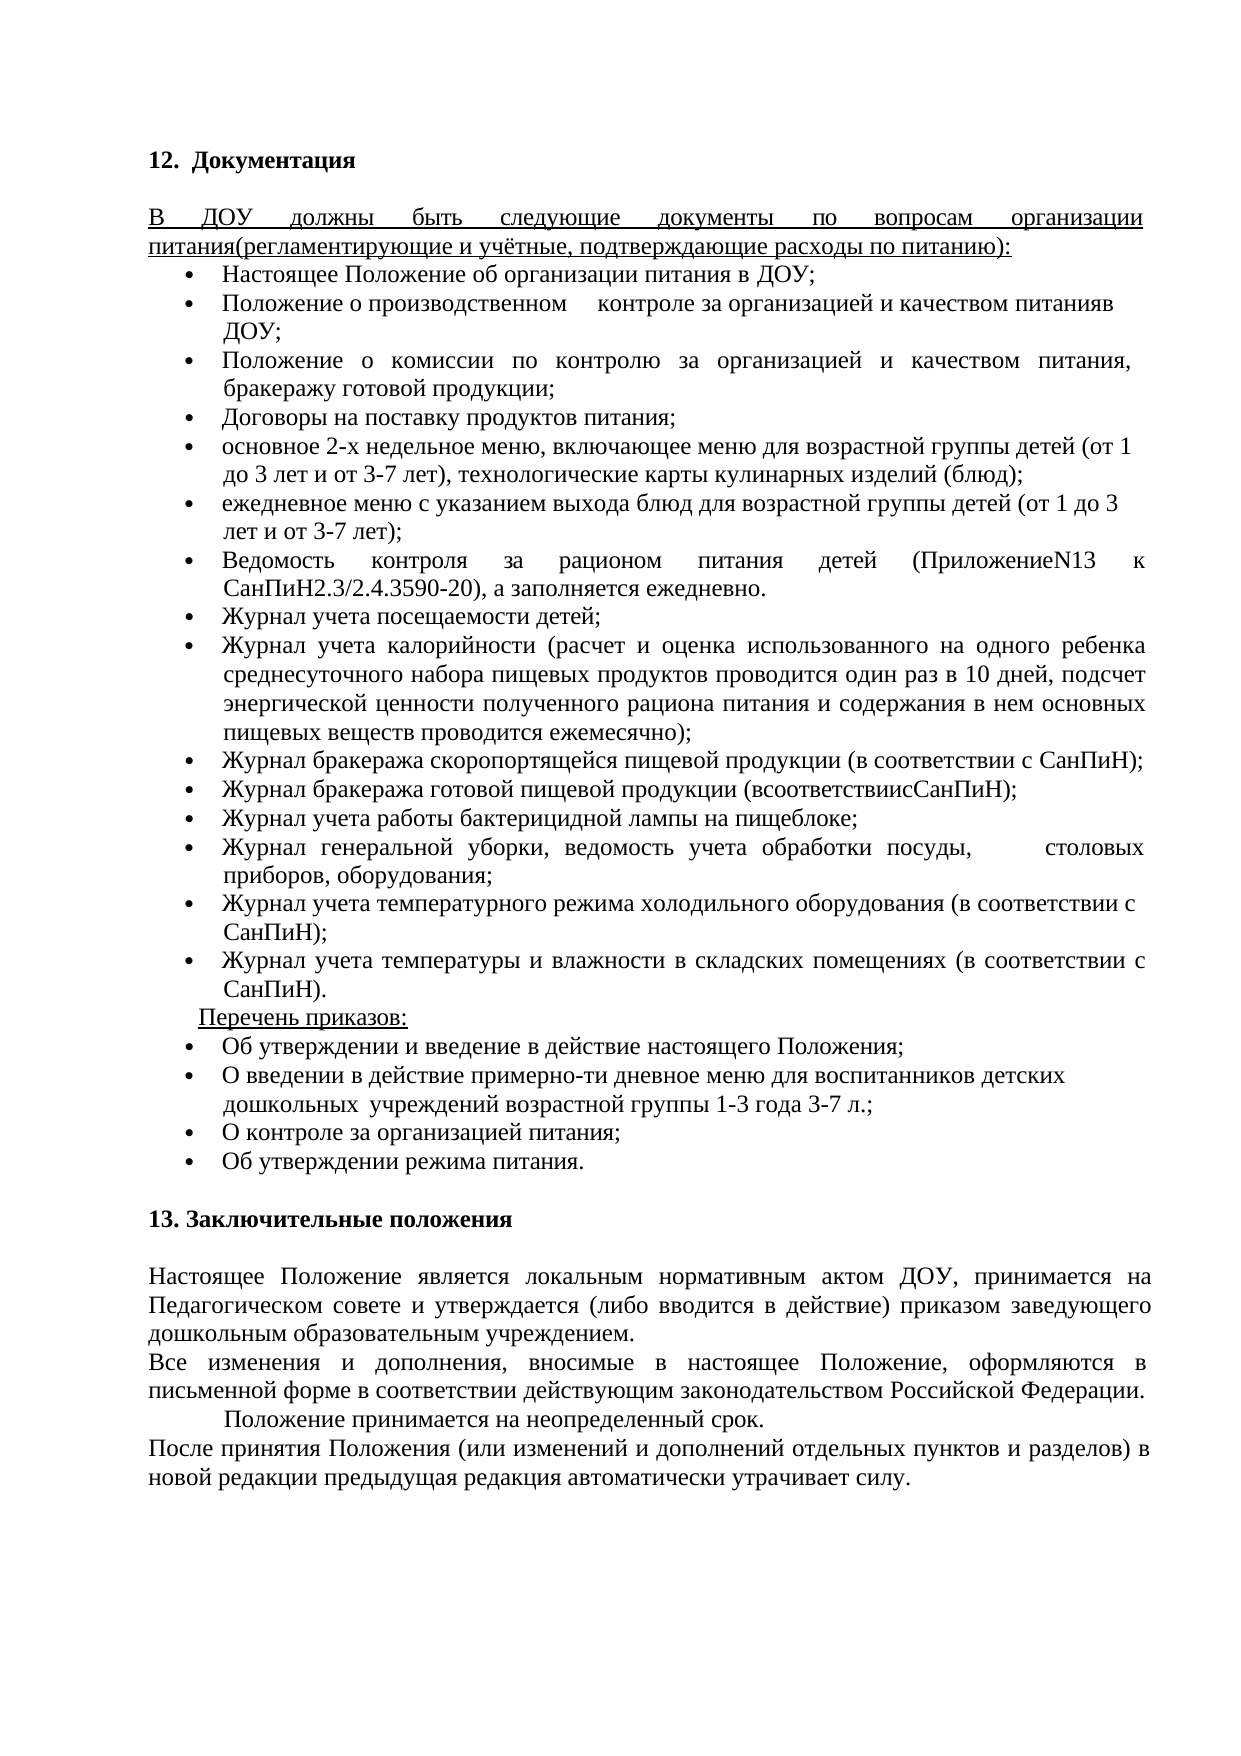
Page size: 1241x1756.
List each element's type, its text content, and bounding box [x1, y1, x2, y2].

list О введении в действие примерно-ти дневное меню для воспитанников детских дошкольных учреждений возрастной группы 1-3 года 3-7 л.; [185, 1060, 1066, 1118]
list Об утверждении режима питания. [186, 1146, 1211, 1175]
subtitle Заключительные положения [148, 1204, 1211, 1233]
text Положение принимается на неопределенный срок. [223, 1404, 1211, 1433]
list Журнал учета работы бактерицидной лампы на пищеблоке; [186, 803, 1211, 832]
text Все изменения и дополнения, вносимые в настоящее Положение, оформляются в письменной форме в соответствии действующим законодательством Российской Федерации. [148, 1348, 1148, 1404]
text Перечень приказов: [198, 1003, 1211, 1031]
list Журнал учета калорийности (расчет и оценка использованного на одного ребенка среднесуточного набора пищевых продуктов проводится один раз в 10 дней, подсчет энергической ценности полученного рациона питания и содержания в нем основных пищевых веществ проводится ежемесячно); [185, 631, 1147, 746]
list Настоящее Положение об организации питания в ДОУ; [186, 260, 1211, 288]
text В ДОУ должны быть следующие документы по вопросам организации питания(регламентирующие и учётные, подтверждающие расходы по питанию): [148, 202, 1146, 260]
list основное 2-х недельное меню, включающее меню для возрастной группы детей (от 1 до 3 лет и от 3-7 лет), технологические карты кулинарных изделий (блюд); [185, 431, 1146, 488]
list Журнал бракеража скоропортящейся пищевой продукции (в соответствии с СанПиН); [186, 746, 1211, 774]
text После принятия Положения (или изменений и дополнений отдельных пунктов и разделов) в новой редакции предыдущая редакция автоматически утрачивает силу. [148, 1433, 1152, 1491]
list Ведомость контроля за рационом питания детей (ПриложениеN13 к СанПиН2.3/2.4.3590-20), а заполняется ежедневно. [185, 545, 1146, 602]
list Журнал учета посещаемости детей; [186, 602, 1211, 631]
list Журнал учета температуры и влажности в складских помещениях (в соответствии с СанПиН). [185, 946, 1146, 1003]
list О контроле за организацией питания; [186, 1118, 1211, 1146]
subtitle Документация [148, 145, 1211, 174]
list Журнал генеральной уборки, ведомость учета обработки посуды, столовых приборов, оборудования; [185, 832, 1146, 889]
list Положение о производственном контроле за организацией и качеством питанияв ДОУ; [185, 288, 1114, 345]
list ежедневное меню с указанием выхода блюд для возрастной группы детей (от 1 до 3 лет и от 3-7 лет); [185, 488, 1147, 545]
list Положение о комиссии по контролю за организацией и качеством питания, бракеражу готовой продукции; [185, 346, 1148, 402]
list Договоры на поставку продуктов питания; [186, 402, 1211, 431]
list Журнал учета температурного режима холодильного оборудования (в соответствии с СанПиН); [185, 889, 1147, 946]
list Журнал бракеража готовой пищевой продукции (всоответствиисСанПиН); [186, 774, 1211, 803]
text Настоящее Положение является локальным нормативным актом ДОУ, принимается на Педагогическом совете и утверждается (либо вводится в действие) приказом заведующего дошкольным образовательным учреждением. [148, 1261, 1153, 1347]
list Об утверждении и введение в действие настоящего Положения; [186, 1032, 1211, 1060]
